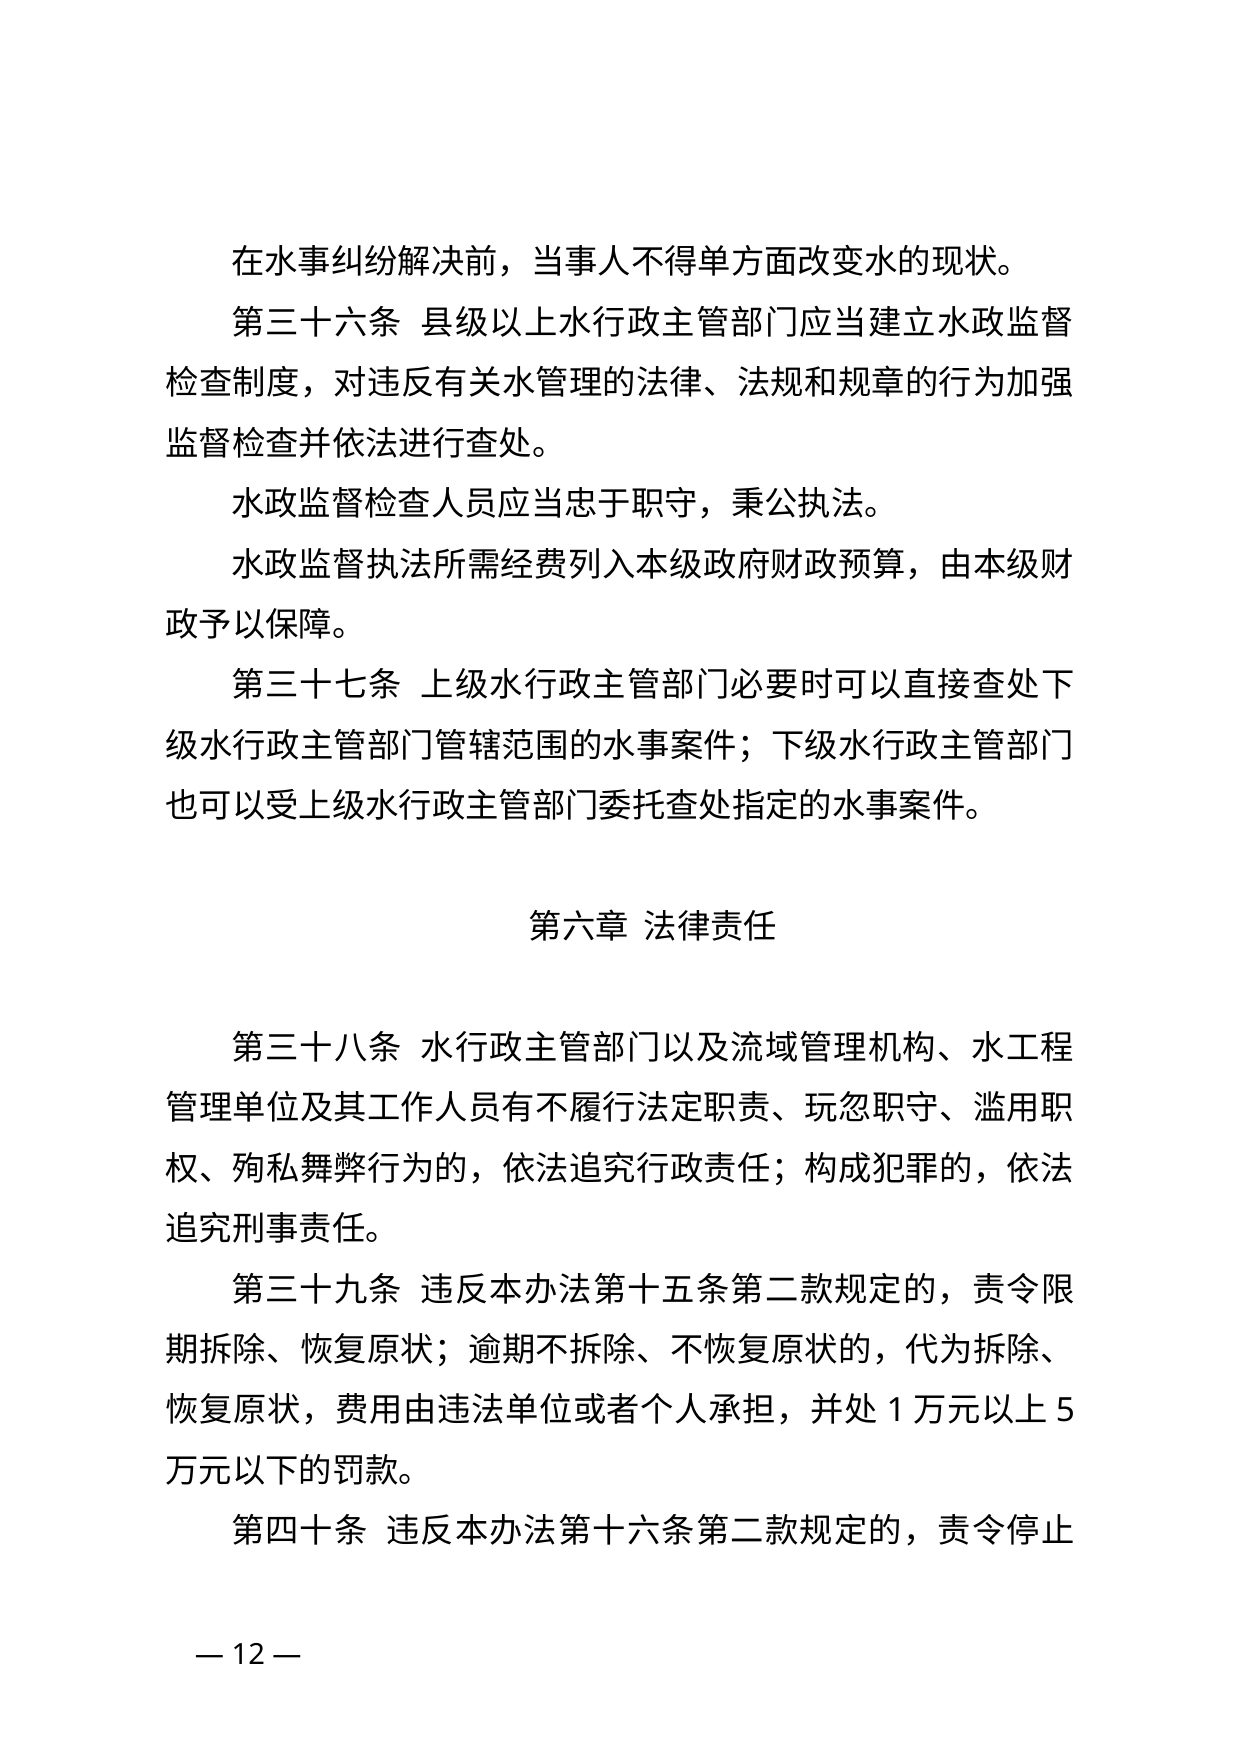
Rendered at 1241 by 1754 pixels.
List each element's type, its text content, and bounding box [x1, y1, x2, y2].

text 在水事纠纷解决前，当事人不得单方面改变水的现状。 [165, 226, 1075, 286]
text 水政监督执法所需经费列入本级政府财政预算，由本级财政予以保障。 [165, 528, 1075, 648]
text 第三十九条 违反本办法第十五条第二款规定的，责令限期拆除、恢复原状；逾期不拆除、不恢复原状的，代为拆除、恢复原状，费用由违法单位或者个人承担，并处1万元以上5万元以下的罚款。 [165, 1253, 1075, 1494]
text 水政监督检查人员应当忠于职守，秉公执法。 [165, 467, 1075, 528]
text 第六章 法律责任 [165, 890, 1075, 951]
text 第三十七条 上级水行政主管部门必要时可以直接查处下级水行政主管部门管辖范围的水事案件；下级水行政主管部门也可以受上级水行政主管部门委托查处指定的水事案件。 [165, 648, 1075, 830]
text 第三十八条 水行政主管部门以及流域管理机构、水工程管理单位及其工作人员有不履行法定职责、玩忽职守、滥用职权、殉私舞弊行为的，依法追究行政责任；构成犯罪的，依法追究刑事责任。 [165, 1011, 1075, 1253]
text 第三十六条 县级以上水行政主管部门应当建立水政监督检查制度，对违反有关水管理的法律、法规和规章的行为加强监督检查并依法进行查处。 [165, 286, 1075, 467]
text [165, 1494, 1075, 1555]
